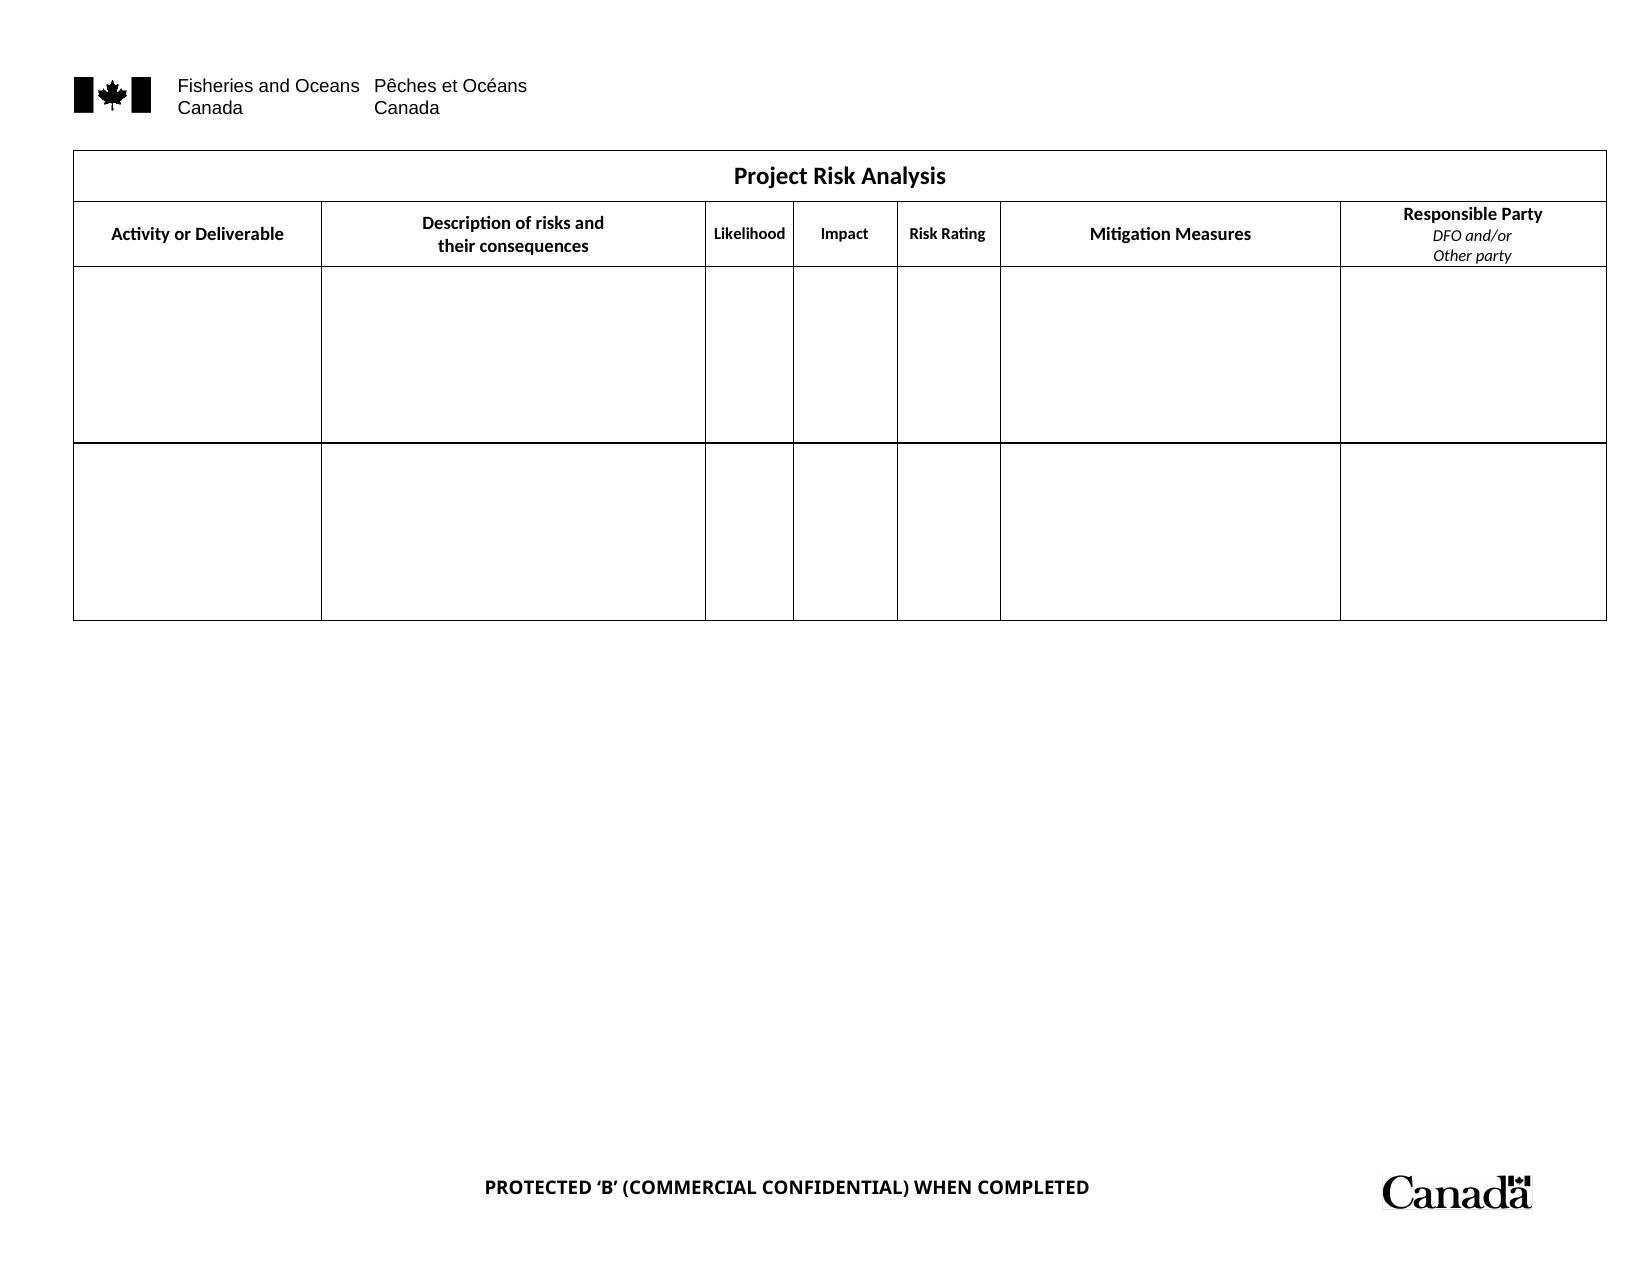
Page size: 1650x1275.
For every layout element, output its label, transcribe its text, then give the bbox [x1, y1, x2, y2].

table_cell [706, 444, 793, 619]
table_cell Responsible Party DFO and/or Other party [1341, 202, 1606, 266]
table_cell [706, 267, 793, 442]
table_cell [74, 444, 321, 619]
table_cell [1341, 444, 1606, 619]
table_cell [794, 444, 897, 619]
table_cell [322, 267, 705, 442]
table_cell [1001, 444, 1340, 619]
table_cell Likelihood [706, 202, 793, 266]
table_cell [898, 444, 1000, 619]
table_cell Impact [794, 202, 897, 266]
table_cell [794, 267, 897, 442]
table_cell Activity or Deliverable [74, 202, 321, 266]
table_cell [1341, 267, 1606, 442]
table_cell [74, 267, 321, 442]
table_cell Mitigation Measures [1001, 202, 1340, 266]
table_cell [898, 267, 1000, 442]
table_cell [322, 444, 705, 619]
table_cell Risk Rating [898, 202, 1000, 266]
table_header Project Risk Analysis [74, 151, 1606, 201]
table_cell [1001, 267, 1340, 442]
table_cell Description of risks and their consequences [322, 202, 705, 266]
